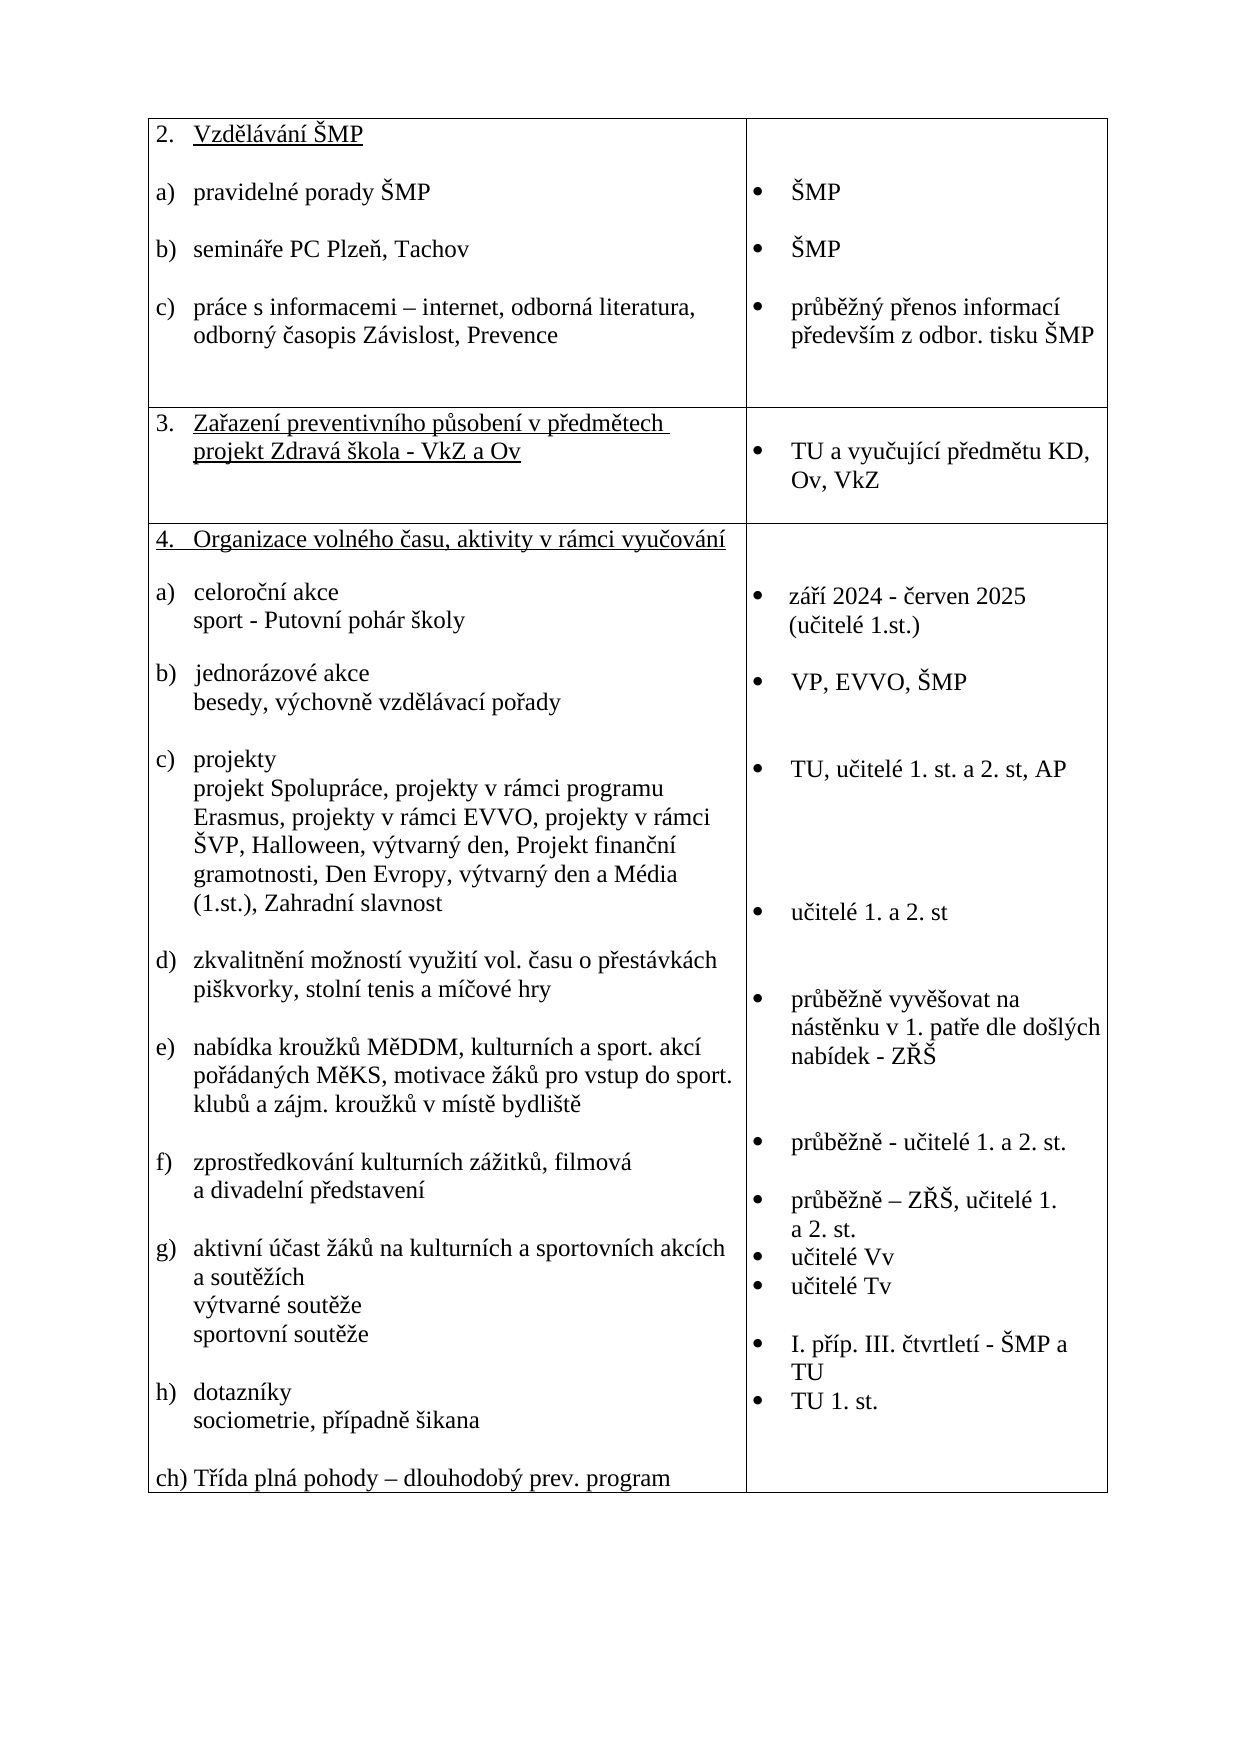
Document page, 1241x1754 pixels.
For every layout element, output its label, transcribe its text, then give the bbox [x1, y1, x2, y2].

table_cell ŠMP ŠMP průběžný přenos informací především z odbor. tisku ŠMP [747, 119, 1107, 407]
table_cell 4. Organizace volného času, aktivity v rámci vyučování a) celoroční akce sport - Putovní pohár školy b) jednorázové akce besedy, výchovně vzdělávací pořady projekty projekt Spolupráce, projekty v rámci programu Erasmus, projekty v rámci EVVO, projekty v rámci ŠVP, Halloween, výtvarný den, Projekt finanční gramotnosti, Den Evropy, výtvarný den a Média (1.st.), Zahradní slavnost zkvalitnění možností využití vol. času o přestávkách piškvorky, stolní tenis a míčové hry nabídka kroužků MěDDM, kulturních a sport. akcí pořádaných MěKS, motivace žáků pro vstup do sport. klubů a zájm. kroužků v místě bydliště zprostředkování kulturních zážitků, filmová a divadelní představení aktivní účast žáků na kulturních a sportovních akcích a soutěžích výtvarné soutěže sportovní soutěže dotazníky sociometrie, případně šikana ch) Třída plná pohody – dlouhodobý prev. program [149, 524, 746, 1492]
table_cell TU a vyučující předmětu KD, Ov, VkZ [747, 408, 1107, 523]
table_cell Vzdělávání ŠMP pravidelné porady ŠMP semináře PC Plzeň, Tachov práce s informacemi – internet, odborná literatura, odborný časopis Závislost, Prevence [149, 119, 746, 407]
table_cell Zařazení preventivního působení v předmětech projekt Zdravá škola - VkZ a Ov [149, 408, 746, 523]
table_cell září 2024 - červen 2025 (učitelé 1.st.) VP, EVVO, ŠMP TU, učitelé 1. st. a 2. st, AP učitelé průběžně vyvěšovat na nástěnku v 1. patře dle došlých nabídek - ZŘŠ průběžně - učitelé . průběžně – ZŘŠ, učitelé 1. a 2. st. učitelé Vv učitelé Tv I. příp. III. čtvrtletí - ŠMP a TU TU 1. st. [747, 524, 1107, 1492]
